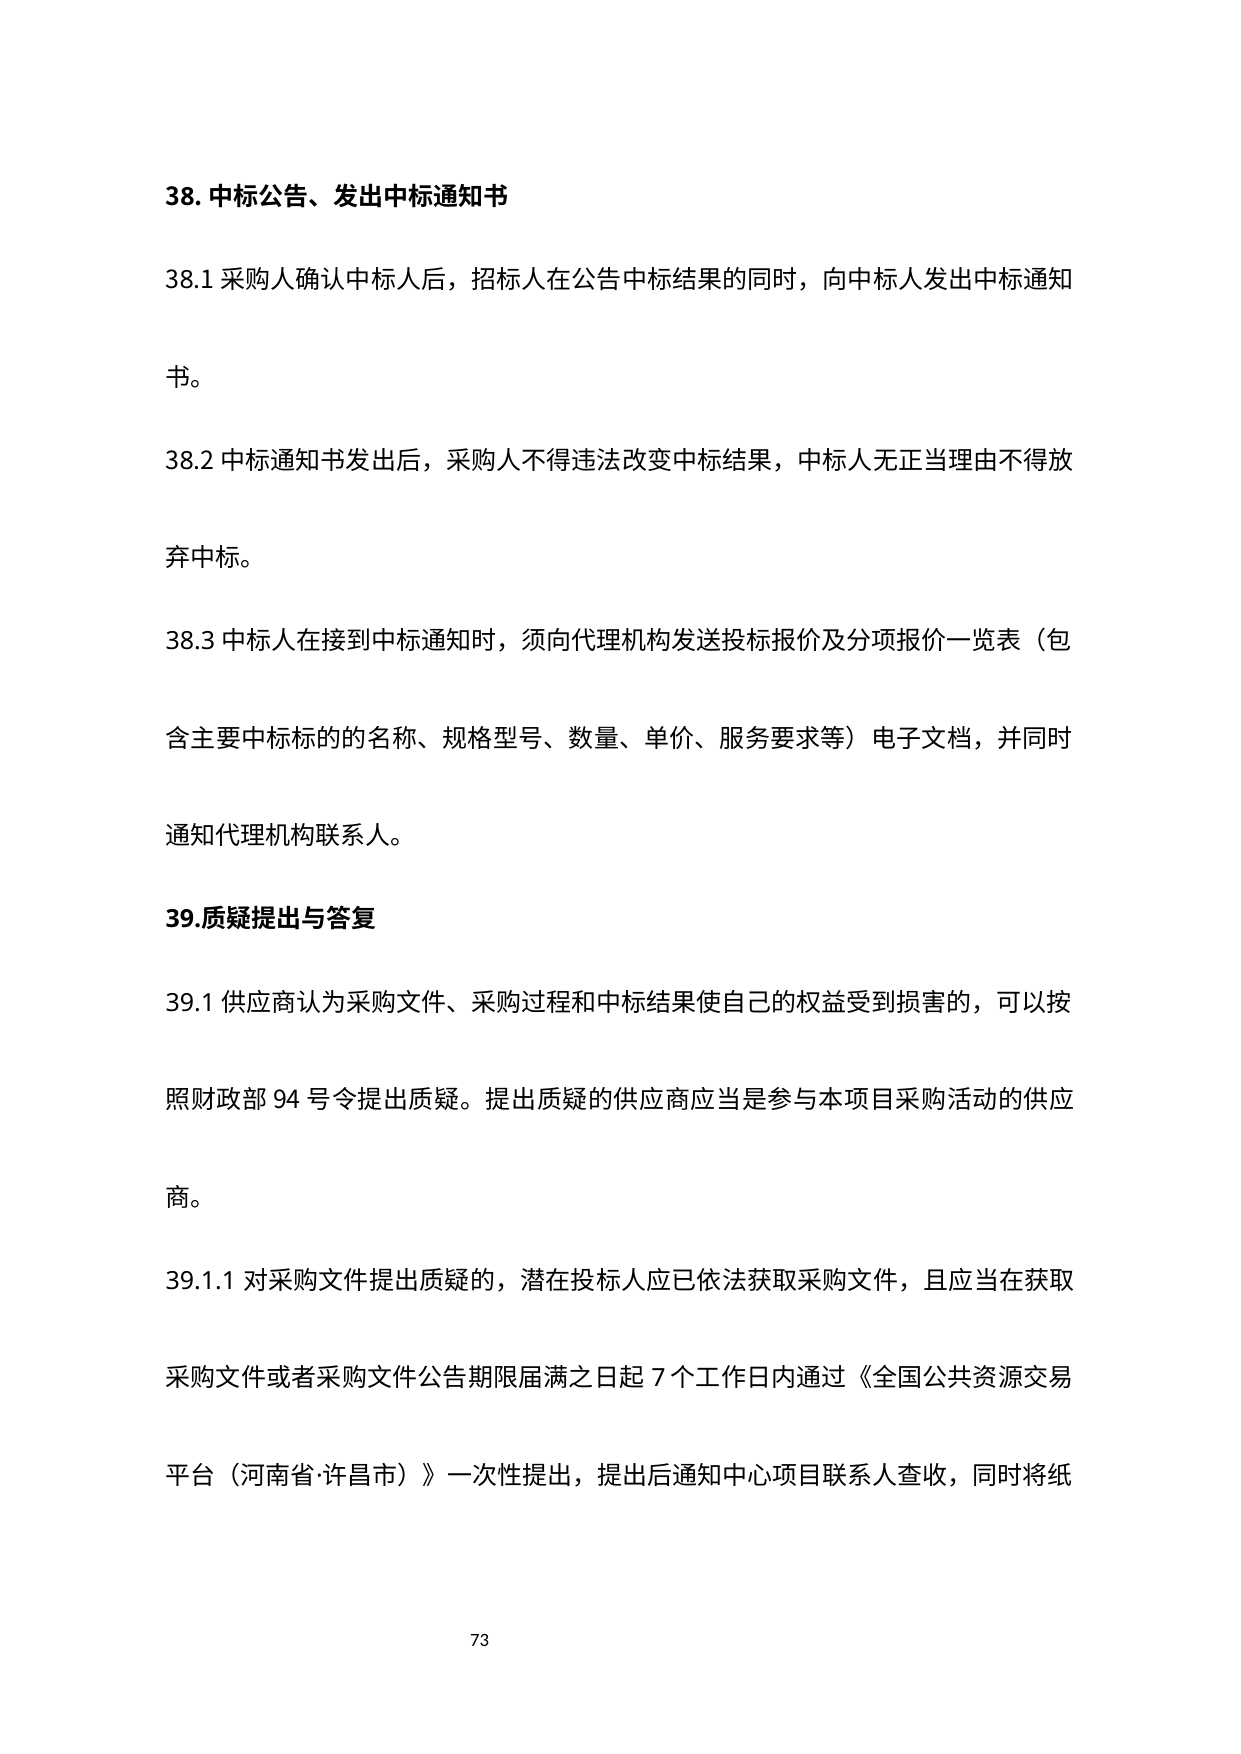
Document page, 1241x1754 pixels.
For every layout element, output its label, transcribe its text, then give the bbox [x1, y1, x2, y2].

text 39.1 供应商认为采购文件、采购过程和中标结果使自己的权益受到损害的，可以按照财政部94号令提出质疑。提出质疑的供应商应当是参与本项目采购活动的供应商。 [165, 968, 1075, 1228]
text 38. 中标公告、发出中标通知书 [165, 162, 1075, 227]
text 38.2 中标通知书发出后，采购人不得违法改变中标结果，中标人无正当理由不得放弃中标。 [165, 426, 1075, 588]
text 38.3 中标人在接到中标通知时，须向代理机构发送投标报价及分项报价一览表（包含主要中标标的的名称、规格型号、数量、单价、服务要求等）电子文档，并同时通知代理机构联系人。 [165, 606, 1075, 866]
text 38.1 采购人确认中标人后，招标人在公告中标结果的同时，向中标人发出中标通知书。 [165, 245, 1075, 408]
text 39.质疑提出与答复 [165, 884, 1075, 949]
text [165, 1246, 1075, 1506]
